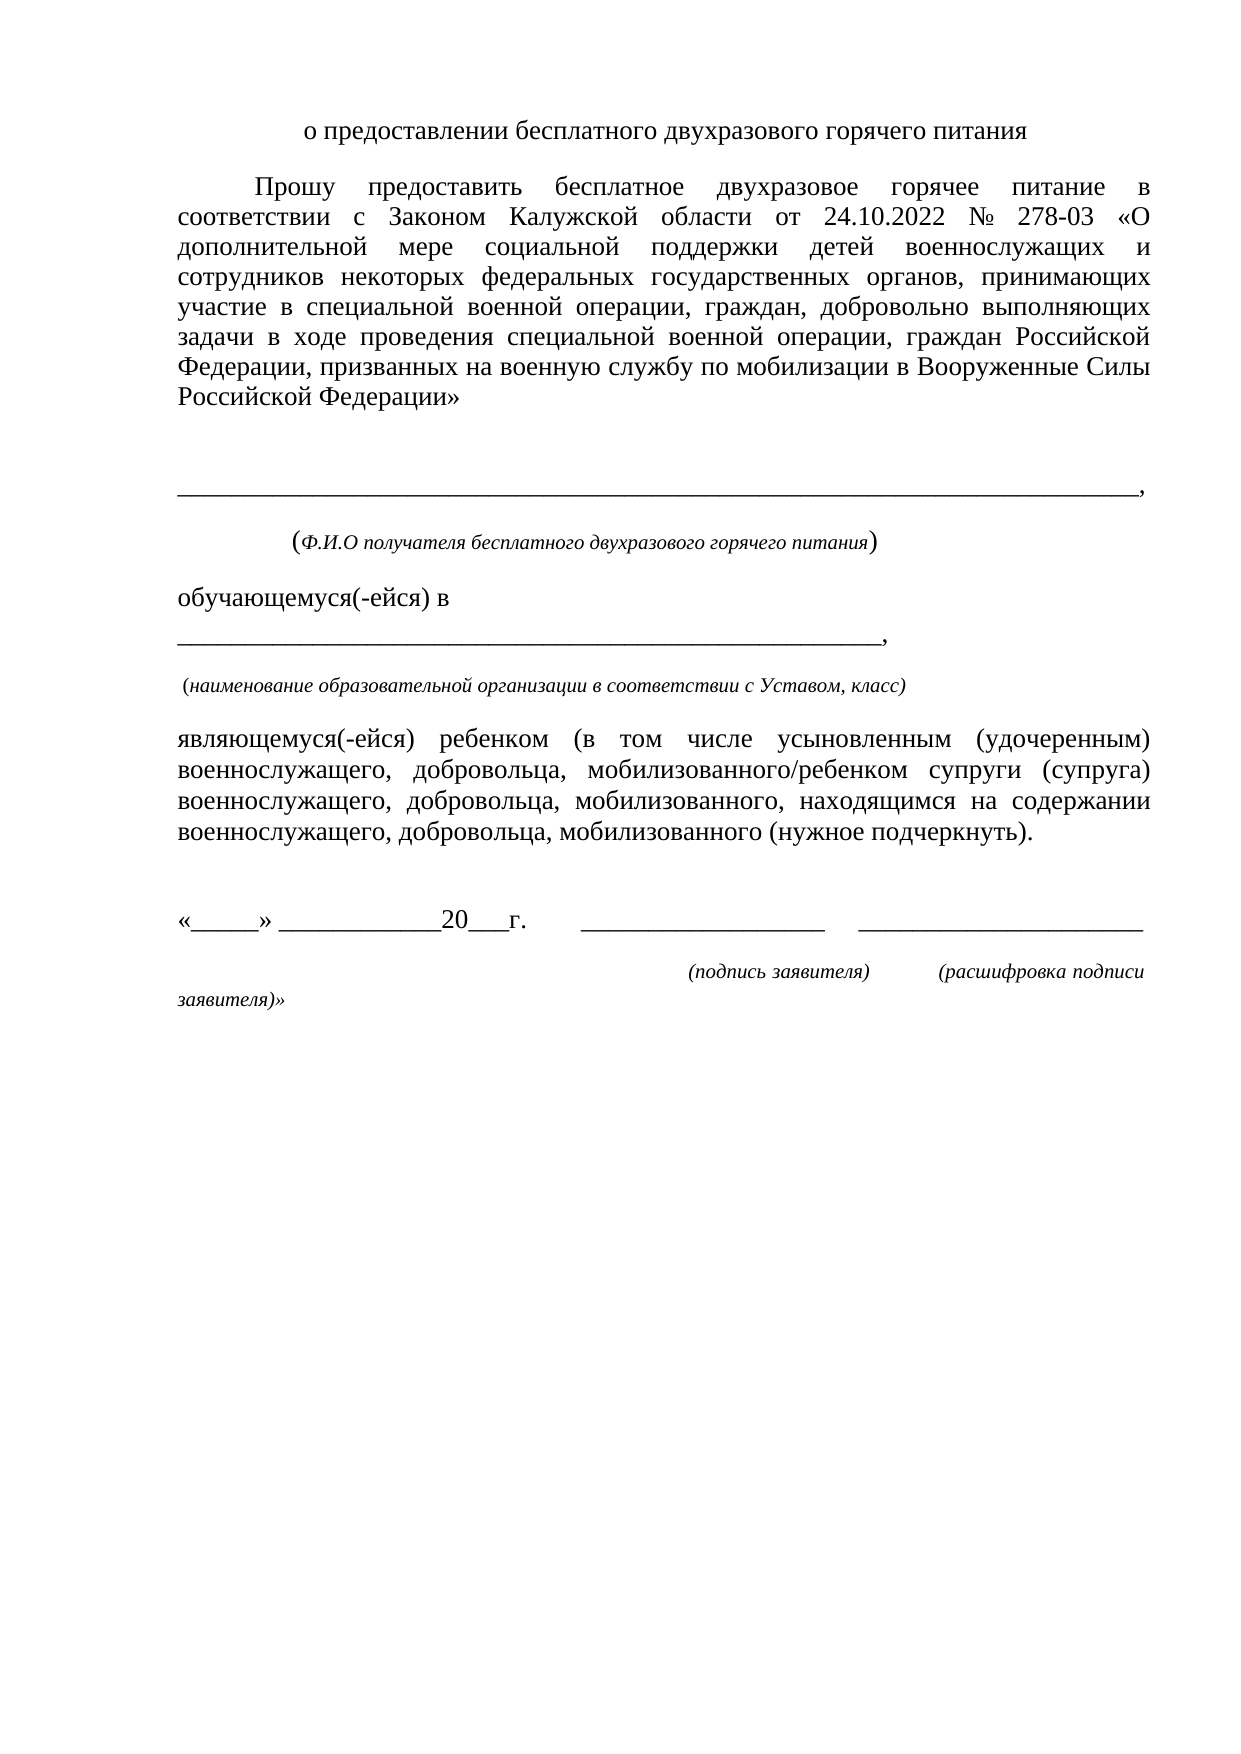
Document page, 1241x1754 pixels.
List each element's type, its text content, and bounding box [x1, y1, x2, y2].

text (подпись заявителя) (расшифровка подписи заявителя)» [177, 959, 1152, 1011]
text (Ф.И.О получателя бесплатного двухразового горячего питания) [177, 524, 1152, 556]
text являющемуся(-ейся) ребенком (в том числе усыновленным (удочеренным) военнослужащего, добровольца, мобилизованного/ребенком супруги (супруга) военнослужащего, добровольца, мобилизованного, находящимся на содержании военнослужащего, добровольца, мобилизованного (нужное подчеркнуть). [177, 722, 1152, 846]
text Прошу предоставить бесплатное двухразовое горячее питание в соответствии с Законом Калужской области от 24.10.2022 № 278-03 «О дополнительной мере социальной поддержки детей военнослужащих и сотрудников некоторых федеральных государственных органов, принимающих участие в специальной военной операции, граждан, добровольно выполняющих задачи в ходе проведения специальной военной операции, граждан Российской Федерации, призванных на военную службу по мобилизации в Вооруженные Силы Российской Федерации» [177, 171, 1152, 411]
text _______________________________________________________________________, [177, 468, 1152, 499]
text (наименование образовательной организации в соответствии с Уставом, класс) [177, 673, 1152, 697]
text «_____» ____________20___г. __________________ _____________________ [177, 903, 1152, 934]
text о предоставлении бесплатного двухразового горячего питания [179, 118, 1152, 145]
text обучающемуся(-ейся) в ____________________________________________________, [177, 581, 1152, 648]
